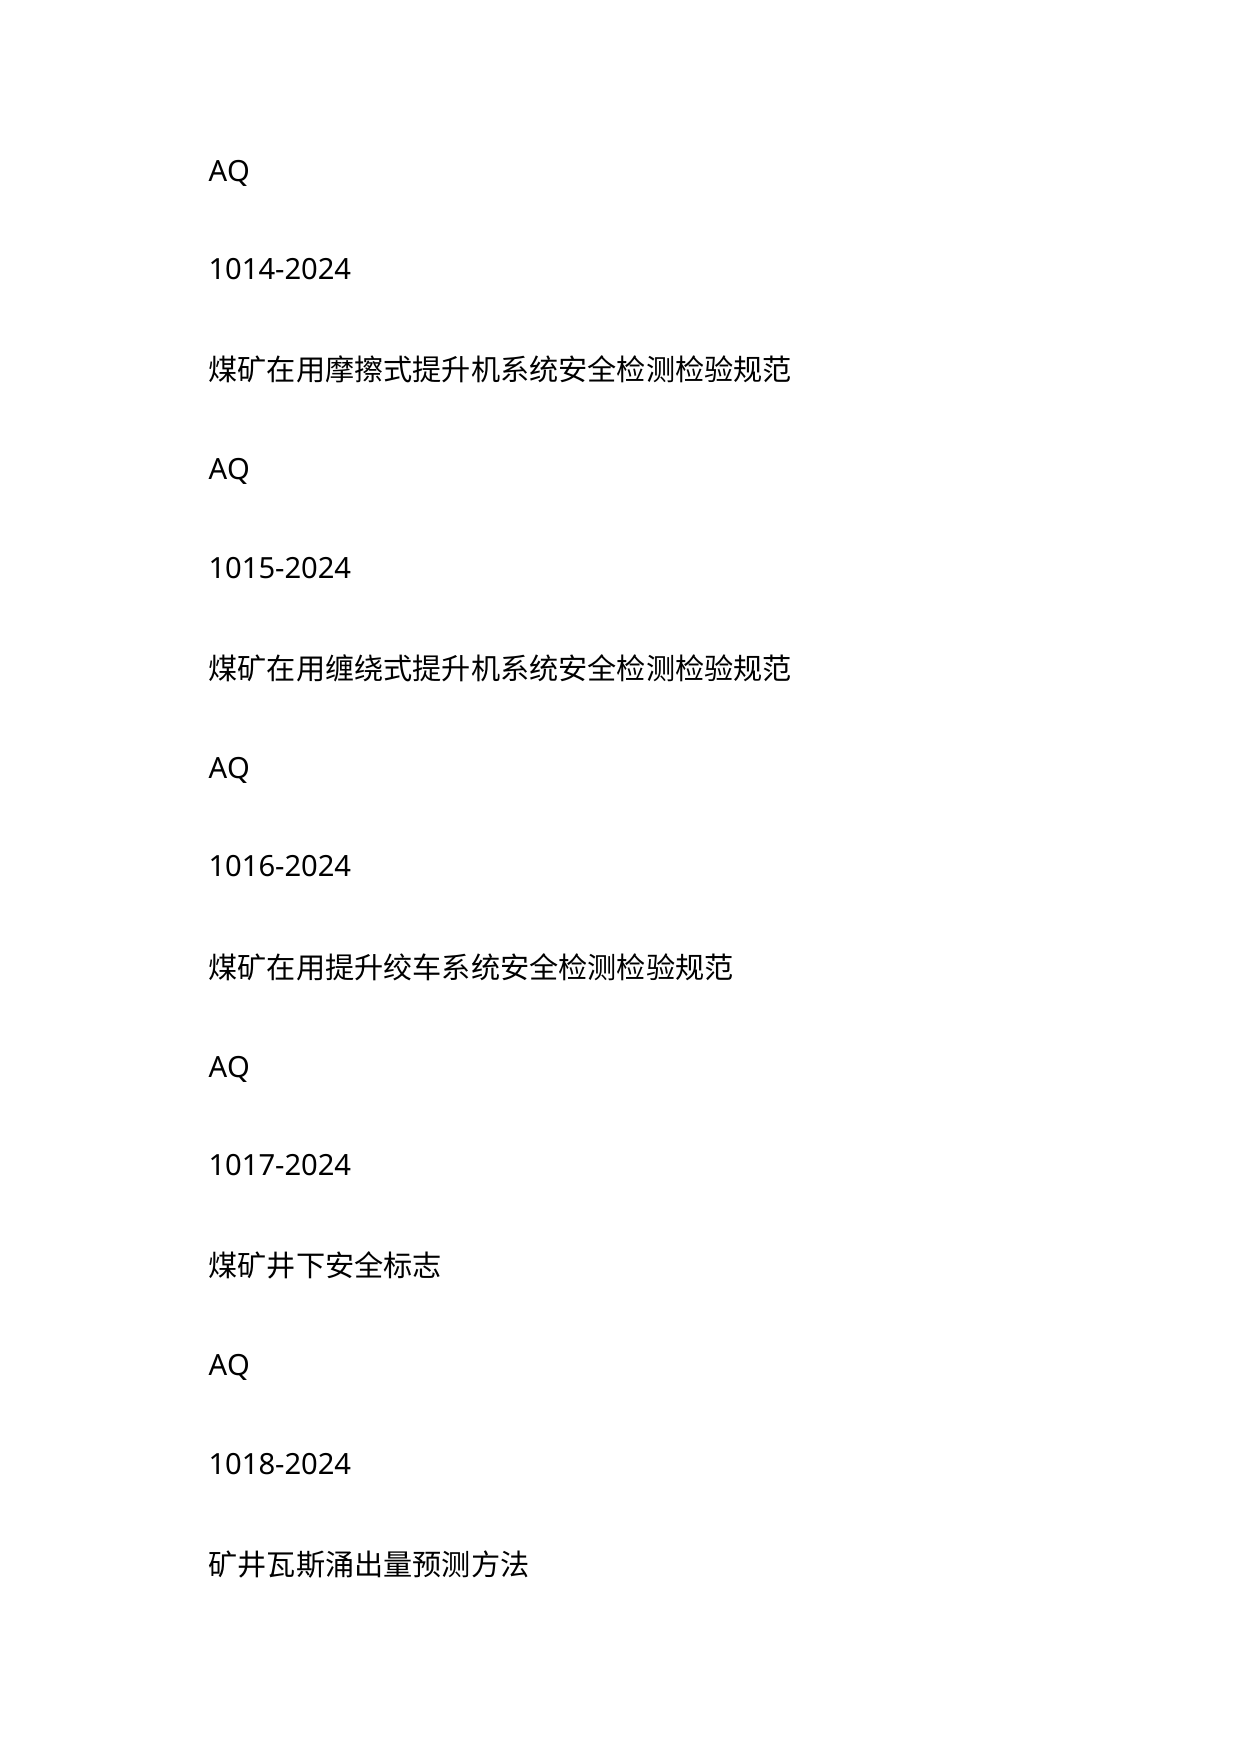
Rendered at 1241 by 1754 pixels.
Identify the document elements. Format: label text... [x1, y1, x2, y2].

text AQ [150, 150, 1090, 190]
text 矿井瓦斯涌出量预测方法 [150, 1541, 1090, 1584]
text AQ [150, 747, 1090, 787]
text AQ [150, 1046, 1090, 1086]
text 1016-2024 [150, 846, 1090, 885]
text 煤矿井下安全标志 [150, 1243, 1090, 1285]
text 1018-2024 [150, 1443, 1090, 1483]
text 煤矿在用缠绕式提升机系统安全检测检验规范 [150, 646, 1090, 688]
text AQ [150, 1344, 1090, 1384]
text 煤矿在用摩擦式提升机系统安全检测检验规范 [150, 347, 1090, 389]
text 1014-2024 [150, 248, 1090, 288]
text 1017-2024 [150, 1144, 1090, 1184]
text 1015-2024 [150, 547, 1090, 587]
text AQ [150, 449, 1090, 488]
text 煤矿在用提升绞车系统安全检测检验规范 [150, 944, 1090, 986]
